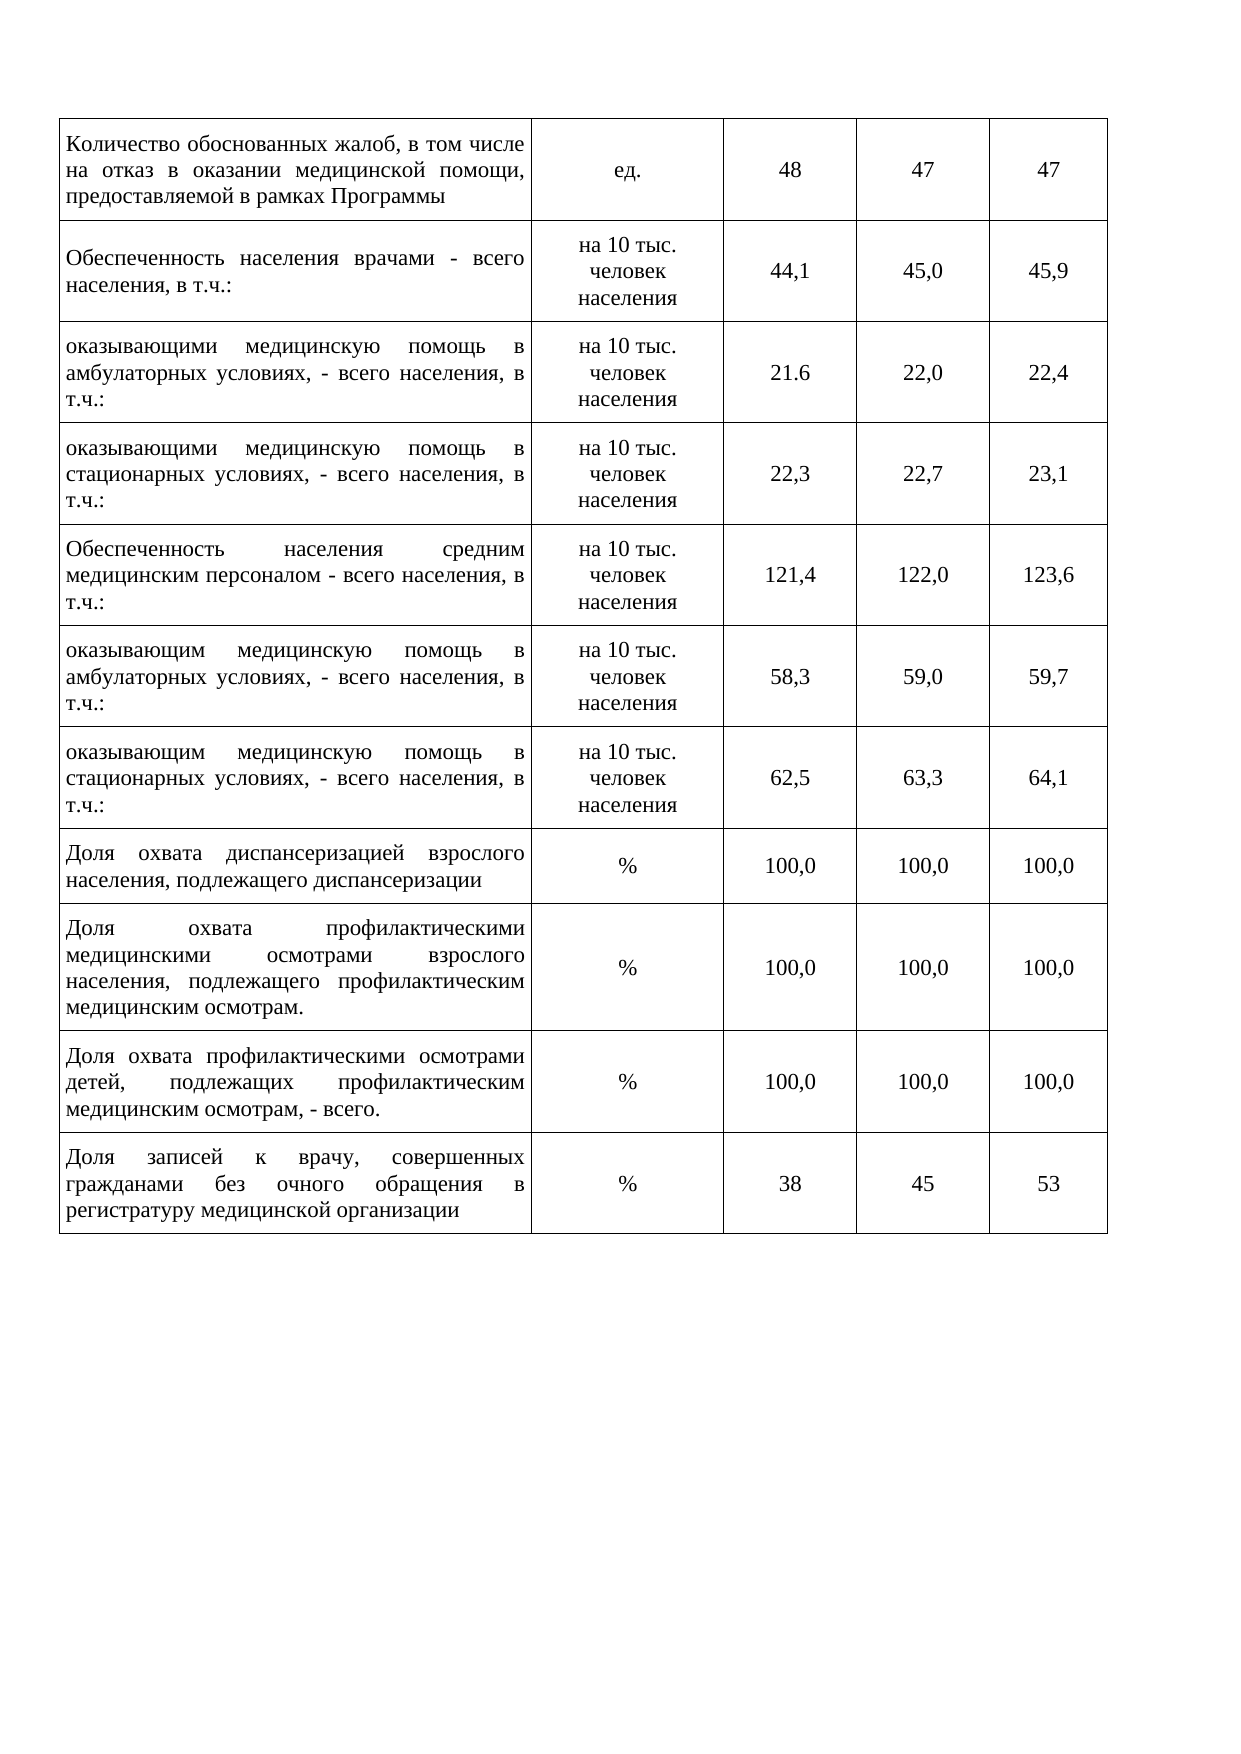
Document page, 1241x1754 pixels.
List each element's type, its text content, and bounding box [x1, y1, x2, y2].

table_cell на 10 тыс. человек населения [532, 322, 723, 422]
table_cell на 10 тыс. человек населения [532, 727, 723, 828]
table_cell ед. [532, 119, 723, 219]
table_cell 63,3 [857, 727, 989, 828]
table_cell 100,0 [857, 829, 989, 903]
table_cell 44,1 [724, 221, 856, 321]
table_cell 45,0 [857, 221, 989, 321]
table_cell на 10 тыс. человек населения [532, 221, 723, 321]
table_cell на 10 тыс. человек населения [532, 525, 723, 625]
table_cell оказывающим медицинскую помощь в стационарных условиях, - всего населения, в т.ч.: [60, 727, 531, 828]
table_cell Обеспеченность населения средним медицинским персоналом - всего населения, в т.ч.: [60, 525, 531, 625]
table_cell 48 [724, 119, 856, 219]
table_cell % [532, 904, 723, 1030]
table_cell 100,0 [724, 829, 856, 903]
table_cell Доля охвата диспансеризацией взрослого населения, подлежащего диспансеризации [60, 829, 531, 903]
table_cell % [532, 1031, 723, 1132]
table_cell % [532, 829, 723, 903]
table_cell 45,9 [990, 221, 1107, 321]
table_cell 47 [857, 119, 989, 219]
table_cell 100,0 [990, 829, 1107, 903]
table_cell на 10 тыс. человек населения [532, 626, 723, 726]
table_cell оказывающим медицинскую помощь в амбулаторных условиях, - всего населения, в т.ч.: [60, 626, 531, 726]
table_cell 22,4 [990, 322, 1107, 422]
table_cell 47 [990, 119, 1107, 219]
table_cell 64,1 [990, 727, 1107, 828]
table_cell оказывающими медицинскую помощь в стационарных условиях, - всего населения, в т.ч.: [60, 423, 531, 523]
table_cell на 10 тыс. человек населения [532, 423, 723, 523]
table_cell 122,0 [857, 525, 989, 625]
table_cell 22,7 [857, 423, 989, 523]
table_cell Количество обоснованных жалоб, в том числе на отказ в оказании медицинской помощи, предоставляемой в рамках Программы [60, 119, 531, 219]
table_cell 100,0 [857, 1031, 989, 1132]
table_cell 22,0 [857, 322, 989, 422]
table_cell 100,0 [857, 904, 989, 1030]
table_cell оказывающими медицинскую помощь в амбулаторных условиях, - всего населения, в т.ч.: [60, 322, 531, 422]
table_cell 45 [857, 1133, 989, 1233]
table_cell 23,1 [990, 423, 1107, 523]
table_cell 58,3 [724, 626, 856, 726]
table_cell 100,0 [990, 904, 1107, 1030]
table_cell 123,6 [990, 525, 1107, 625]
table_cell 121,4 [724, 525, 856, 625]
table_cell 100,0 [990, 1031, 1107, 1132]
table_cell Обеспеченность населения врачами - всего населения, в т.ч.: [60, 221, 531, 321]
table_cell Доля охвата профилактическими осмотрами детей, подлежащих профилактическим медицинским осмотрам, - всего. [60, 1031, 531, 1132]
table_cell 22,3 [724, 423, 856, 523]
table_cell 53 [990, 1133, 1107, 1233]
table_cell % [532, 1133, 723, 1233]
table_cell 59,0 [857, 626, 989, 726]
table_cell 62,5 [724, 727, 856, 828]
table_cell 21.6 [724, 322, 856, 422]
table_cell 100,0 [724, 1031, 856, 1132]
table_cell Доля охвата профилактическими медицинскими осмотрами взрослого населения, подлежащего профилактическим медицинским осмотрам. [60, 904, 531, 1030]
table_cell 100,0 [724, 904, 856, 1030]
table_cell 59,7 [990, 626, 1107, 726]
table_cell 38 [724, 1133, 856, 1233]
table_cell Доля записей к врачу, совершенных гражданами без очного обращения в регистратуру медицинской организации [60, 1133, 531, 1233]
